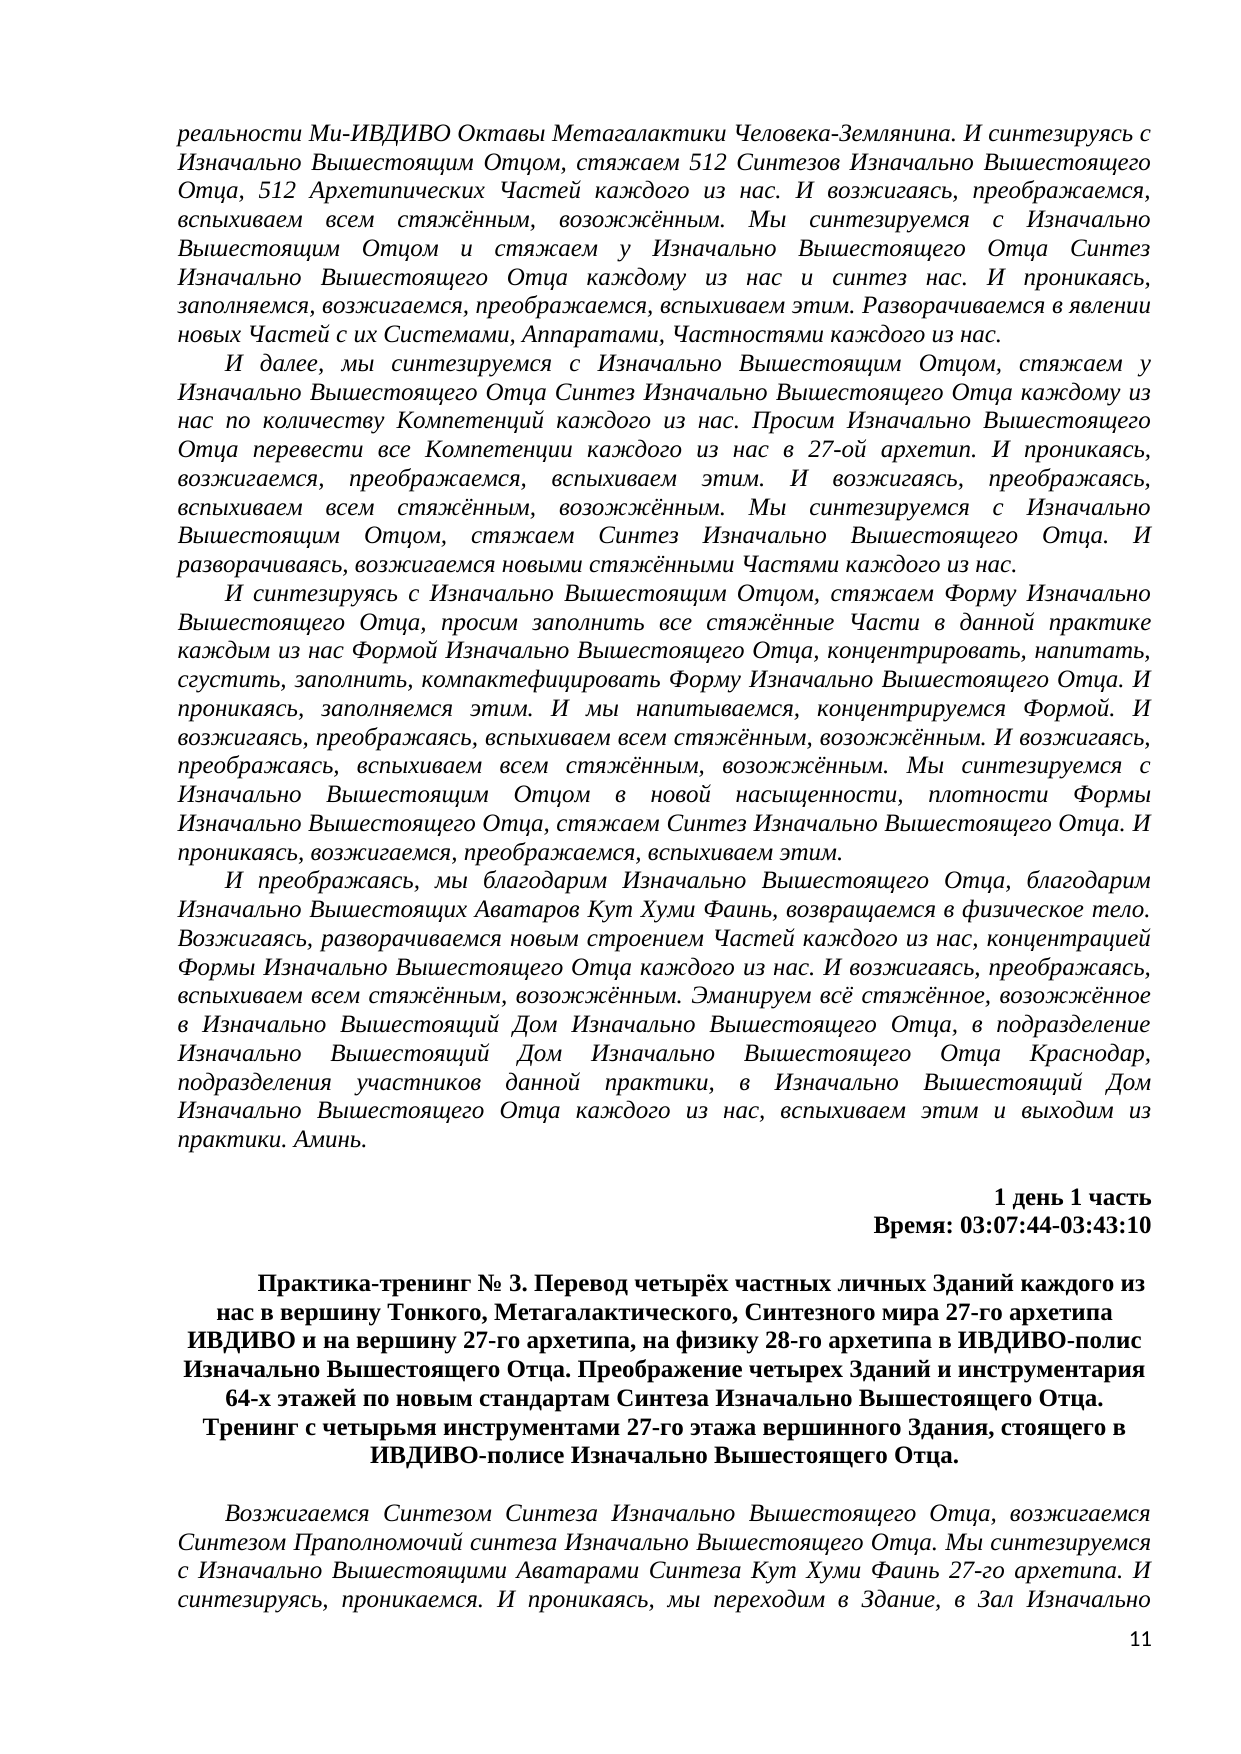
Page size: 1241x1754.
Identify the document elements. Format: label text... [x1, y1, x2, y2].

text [177, 118, 1152, 348]
text 1 день 1 часть [177, 1182, 1152, 1211]
text И синтезируясь с Изначально Вышестоящим Отцом, стяжаем Форму Изначально Вышестоящего Отца, просим заполнить все стяжённые Части в данной практике каждым из нас Формой Изначально Вышестоящего Отца, концентрировать, напитать, сгустить, заполнить, компактефицировать Форму Изначально Вышестоящего Отца. И проникаясь, заполняемся этим. И мы напитываемся, концентрируемся Формой. И возжигаясь, преображаясь, вспыхиваем всем стяжённым, возожжённым. И возжигаясь, преображаясь, вспыхиваем всем стяжённым, возожжённым. Мы синтезируемся с Изначально Вышестоящим Отцом в новой насыщенности, плотности Формы Изначально Вышестоящего Отца, стяжаем Синтез Изначально Вышестоящего Отца. И проникаясь, возжигаемся, преображаемся, вспыхиваем этим. [177, 578, 1152, 866]
text И далее, мы синтезируемся с Изначально Вышестоящим Отцом, стяжаем у Изначально Вышестоящего Отца Синтез Изначально Вышестоящего Отца каждому из нас по количеству Компетенций каждого из нас. Просим Изначально Вышестоящего Отца перевести все Компетенции каждого из нас в 27-ой архетип. И проникаясь, возжигаемся, преображаемся, вспыхиваем этим. И возжигаясь, преображаясь, вспыхиваем всем стяжённым, возожжённым. Мы синтезируемся с Изначально Вышестоящим Отцом, стяжаем Синтез Изначально Вышестоящего Отца. И разворачиваясь, возжигаемся новыми стяжёнными Частями каждого из нас. [177, 348, 1152, 578]
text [177, 1498, 1152, 1613]
text И преображаясь, мы благодарим Изначально Вышестоящего Отца, благодарим Изначально Вышестоящих Аватаров Кут Хуми Фаинь, возвращаемся в физическое тело. Возжигаясь, разворачиваемся новым строением Частей каждого из нас, концентрацией Формы Изначально Вышестоящего Отца каждого из нас. И возжигаясь, преображаясь, вспыхиваем всем стяжённым, возожжённым. Эманируем всё стяжённое, возожжённое в Изначально Вышестоящий Дом Изначально Вышестоящего Отца, в подразделение Изначально Вышестоящий Дом Изначально Вышестоящего Отца Краснодар, подразделения участников данной практики, в Изначально Вышестоящий Дом Изначально Вышестоящего Отца каждого из нас, вспыхиваем этим и выходим из практики. Аминь. [177, 866, 1152, 1153]
text Время: 03:07:44-03:43:10 [177, 1211, 1152, 1239]
text Практика-тренинг № 3. Перевод четырёх частных личных Зданий каждого из нас в вершину Тонкого, Метагалактического, Синтезного мира 27-го архетипа ИВДИВО и на вершину 27-го архетипа, на физику 28-го архетипа в ИВДИВО-полис Изначально Вышестоящего Отца. Преображение четырех Зданий и инструментария 64-х этажей по новым стандартам Синтеза Изначально Вышестоящего Отца. Тренинг с четырьмя инструментами 27-го этажа вершинного Здания, стоящего в ИВДИВО-полисе Изначально Вышестоящего Отца. [177, 1268, 1152, 1469]
